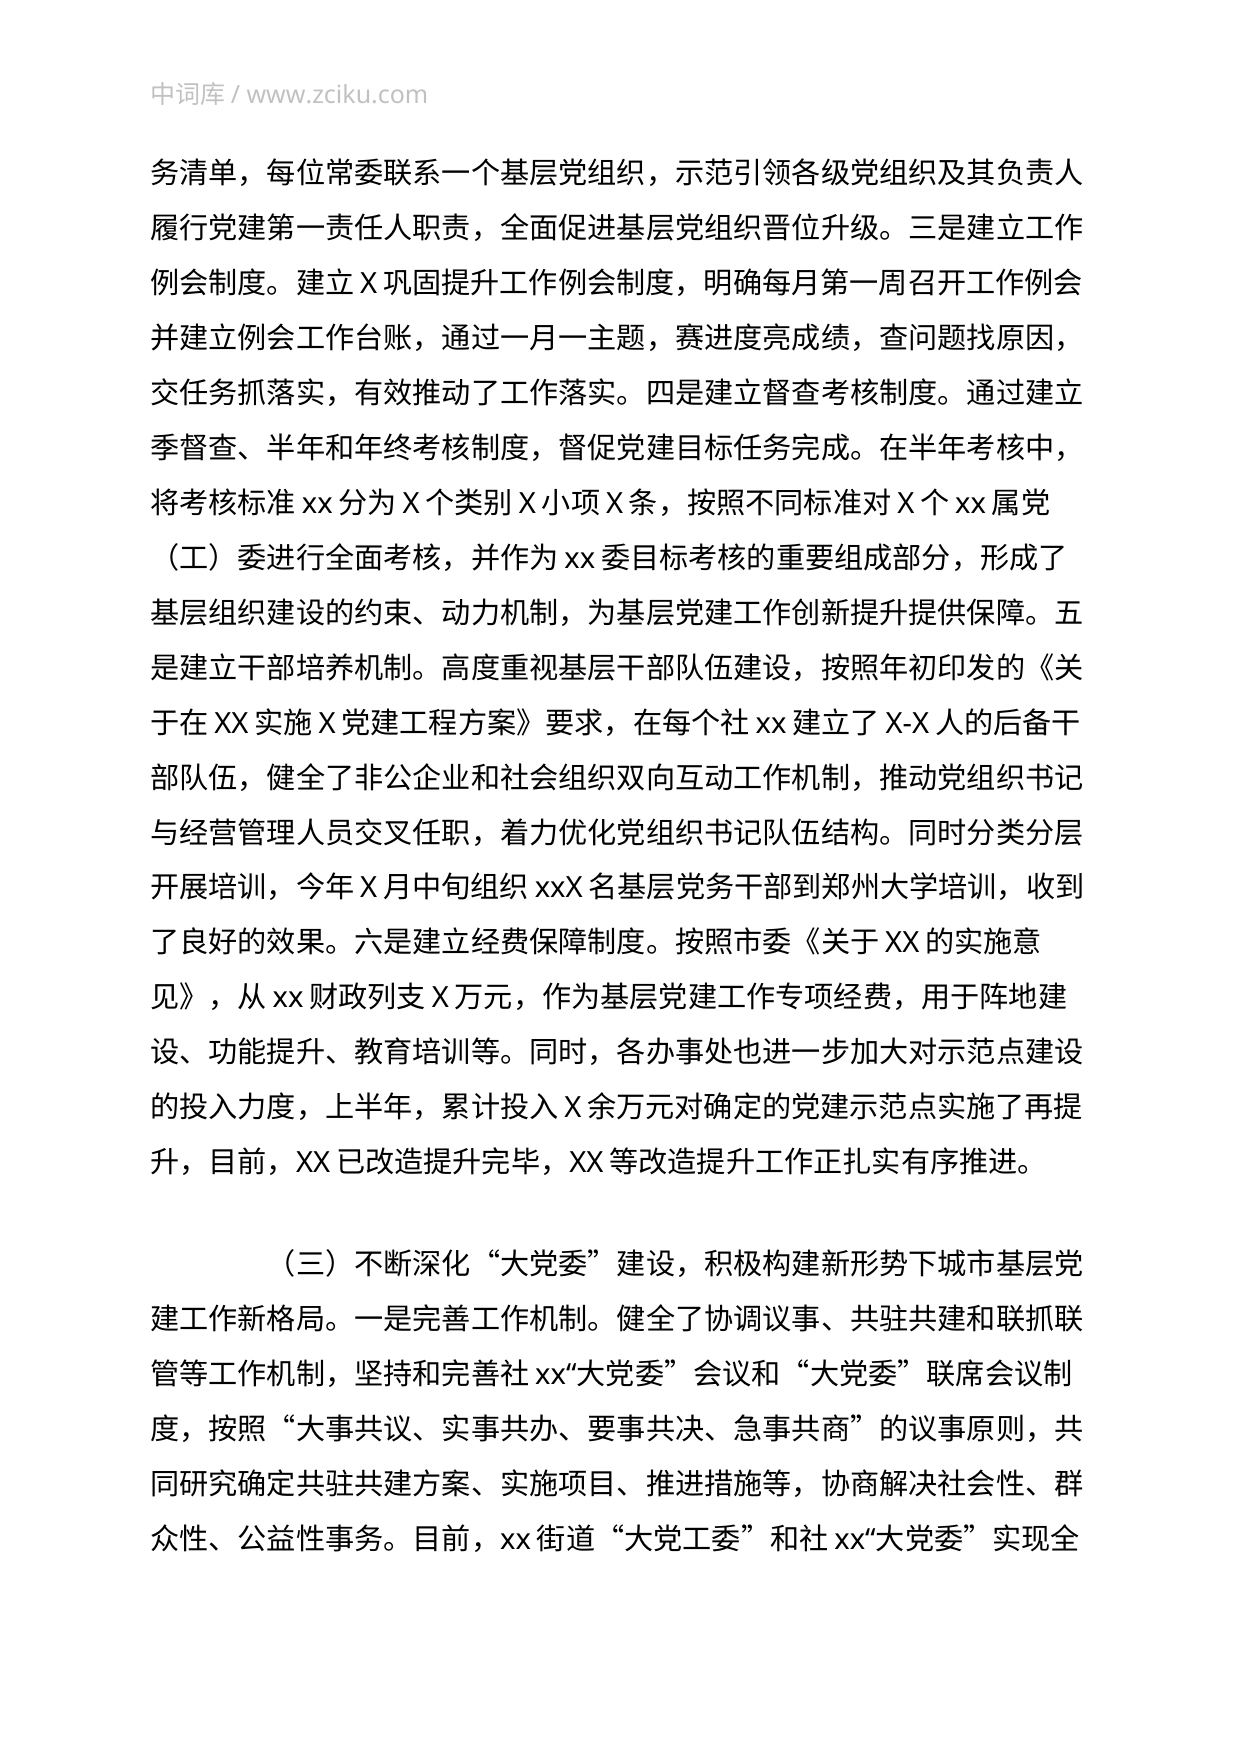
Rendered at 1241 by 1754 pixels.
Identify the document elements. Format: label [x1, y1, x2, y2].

text [150, 150, 1090, 1181]
text [150, 1241, 1090, 1558]
